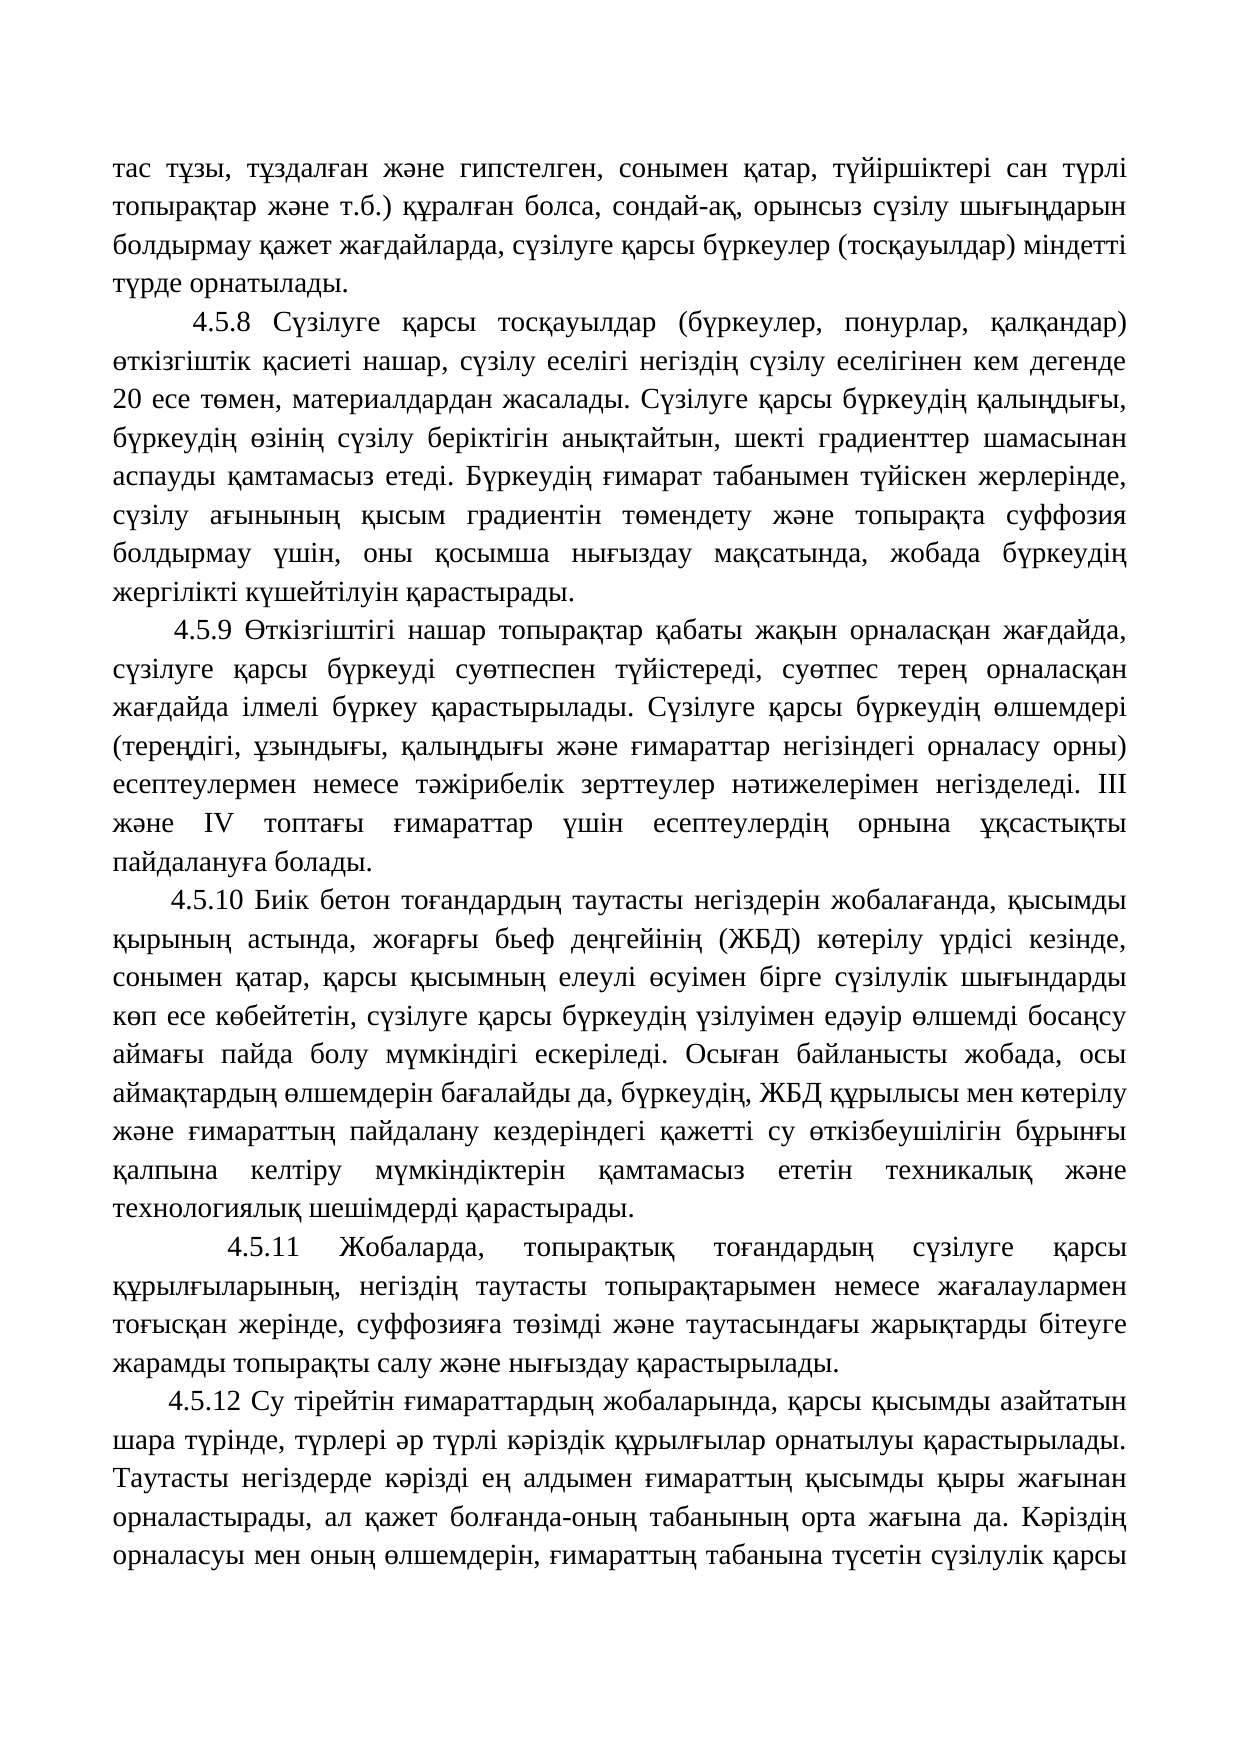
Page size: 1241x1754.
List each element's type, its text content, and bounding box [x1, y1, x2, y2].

text 4.5.10 Биік бетон тоғандардың таутасты негіздерін жобалағанда, қысымды қырының астында, жоғарғы бьеф деңгейінің (ЖБД) көтерілу үрдісі кезінде, сонымен қатар, қарсы қысымның елеулі өсуімен бірге сүзілулік шығындарды көп есе көбейтетін, сүзілуге қарсы бүркеудің үзілуімен едәуір өлшемді босаңсу аймағы пайда болу мүмкіндігі ескеріледі. Осыған байланысты жобада, осы аймақтардың өлшемдерін бағалайды да, бүркеудің, ЖБД құрылысы мен көтерілу және ғимараттың пайдалану кездеріндегі қажетті су өткізбеушілігін бұрынғы қалпына келтіру мүмкіндіктерін қамтамасыз ететін техникалық және технологиялық шешімдерді қарастырады. [112, 882, 1128, 1224]
text 4.5.9 Өткізгіштігі нашар топырақтар қабаты жақын орналасқан жағдайда, сүзілуге қарсы бүркеуді суөтпеспен түйістереді, суөтпес терең орналасқан жағдайда ілмелі бүркеу қарастырылады. Сүзілуге қарсы бүркеудің өлшемдері (тереңдігі, ұзындығы, қалыңдығы және ғимараттар негізіндегі орналасу орны) есептеулермен немесе тәжірибелік зерттеулер нәтижелерімен негізделеді. III және IV топтағы ғимараттар үшін есептеулердің орнына ұқсастықты пайдалануға болады. [112, 612, 1128, 877]
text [112, 150, 1128, 299]
text 4.5.11 Жобаларда, топырақтық тоғандардың сүзілуге қарсы құрылғыларының, негіздің таутасты топырақтарымен немесе жағалаулармен тоғысқан жерінде, суффозияға төзімді және таутасындағы жарықтарды бітеуге жарамды топырақты салу және нығыздау қарастырылады. [112, 1229, 1128, 1378]
text 4.5.8 Сүзілуге қарсы тосқауылдар (бүркеулер, понурлар, қалқандар) өткізгіштік қасиеті нашар, сүзілу еселігі негіздің сүзілу еселігінен кем дегенде 20 есе төмен, материалдардан жасалады. Сүзілуге қарсы бүркеудің қалыңдығы, бүркеудің өзінің сүзілу беріктігін анықтайтын, шекті градиенттер шамасынан аспауды қамтамасыз етеді. Бүркеудің ғимарат табанымен түйіскен жерлерінде, сүзілу ағынының қысым градиентін төмендету және топырақта суффозия болдырмау үшін, оны қосымша нығыздау мақсатында, жобада бүркеудің жергілікті күшейтілуін қарастырады. [112, 304, 1128, 607]
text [112, 1383, 1128, 1571]
